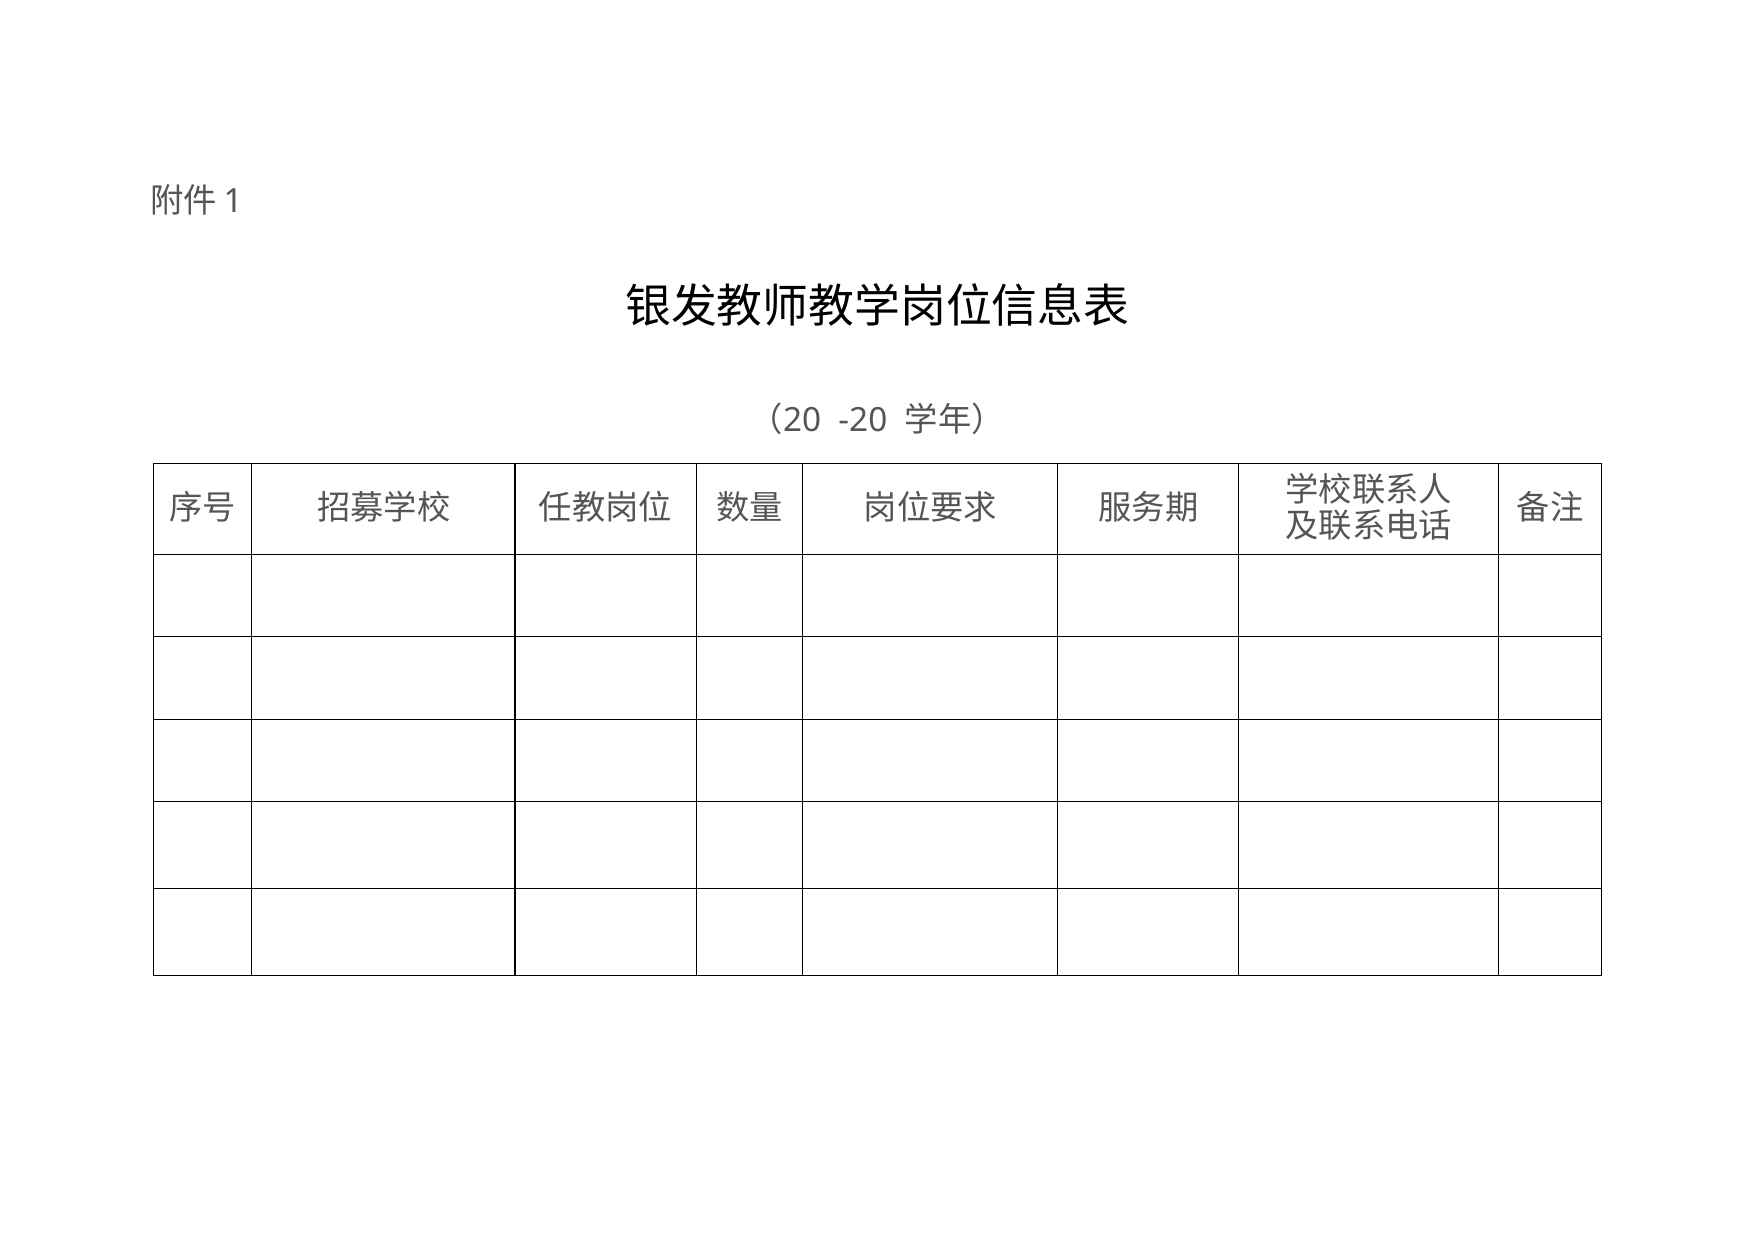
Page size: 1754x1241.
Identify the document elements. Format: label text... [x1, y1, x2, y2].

table_cell [697, 802, 802, 888]
table_cell [1239, 889, 1498, 975]
text （20 -20 学年） [150, 385, 1604, 450]
table_cell [803, 637, 1057, 719]
table_cell [154, 720, 251, 801]
table_cell [803, 555, 1057, 636]
table_cell [516, 889, 696, 975]
table_header 序号 [154, 464, 251, 554]
text 银发教师教学岗位信息表 [150, 254, 1604, 352]
table_cell [1239, 802, 1498, 888]
table_header 招募学校 [252, 464, 514, 554]
table_header 备注 [1499, 464, 1601, 554]
table_cell [1058, 889, 1238, 975]
table_cell [252, 889, 514, 975]
table_cell [803, 720, 1057, 801]
table_cell [1499, 555, 1601, 636]
table_cell [516, 555, 696, 636]
table_cell [1058, 802, 1238, 888]
table_cell [803, 889, 1057, 975]
text 附件1 [150, 165, 1604, 230]
table_cell [516, 637, 696, 719]
table_cell [516, 802, 696, 888]
table_cell [1499, 889, 1601, 975]
table_cell [697, 637, 802, 719]
table_cell [154, 637, 251, 719]
table_cell [154, 889, 251, 975]
table_cell [1239, 720, 1498, 801]
table_cell [1499, 802, 1601, 888]
table_cell [252, 802, 514, 888]
table_cell [1239, 637, 1498, 719]
table_cell [1239, 555, 1498, 636]
table_header 服务期 [1058, 464, 1238, 554]
table_cell [697, 555, 802, 636]
table_cell [1499, 637, 1601, 719]
table_cell [516, 720, 696, 801]
table_header 岗位要求 [803, 464, 1057, 554]
table_cell [1058, 720, 1238, 801]
table_cell [252, 637, 514, 719]
table_header 任教岗位 [516, 464, 696, 554]
table_header 数量 [697, 464, 802, 554]
table_cell [154, 802, 251, 888]
table_cell [1058, 637, 1238, 719]
table_header 学校联系人 及联系电话 [1239, 464, 1498, 554]
table_cell [1499, 720, 1601, 801]
table_cell [252, 720, 514, 801]
table_cell [697, 720, 802, 801]
table_cell [1058, 555, 1238, 636]
table_cell [803, 802, 1057, 888]
table_cell [697, 889, 802, 975]
table_cell [154, 555, 251, 636]
table_cell [252, 555, 514, 636]
